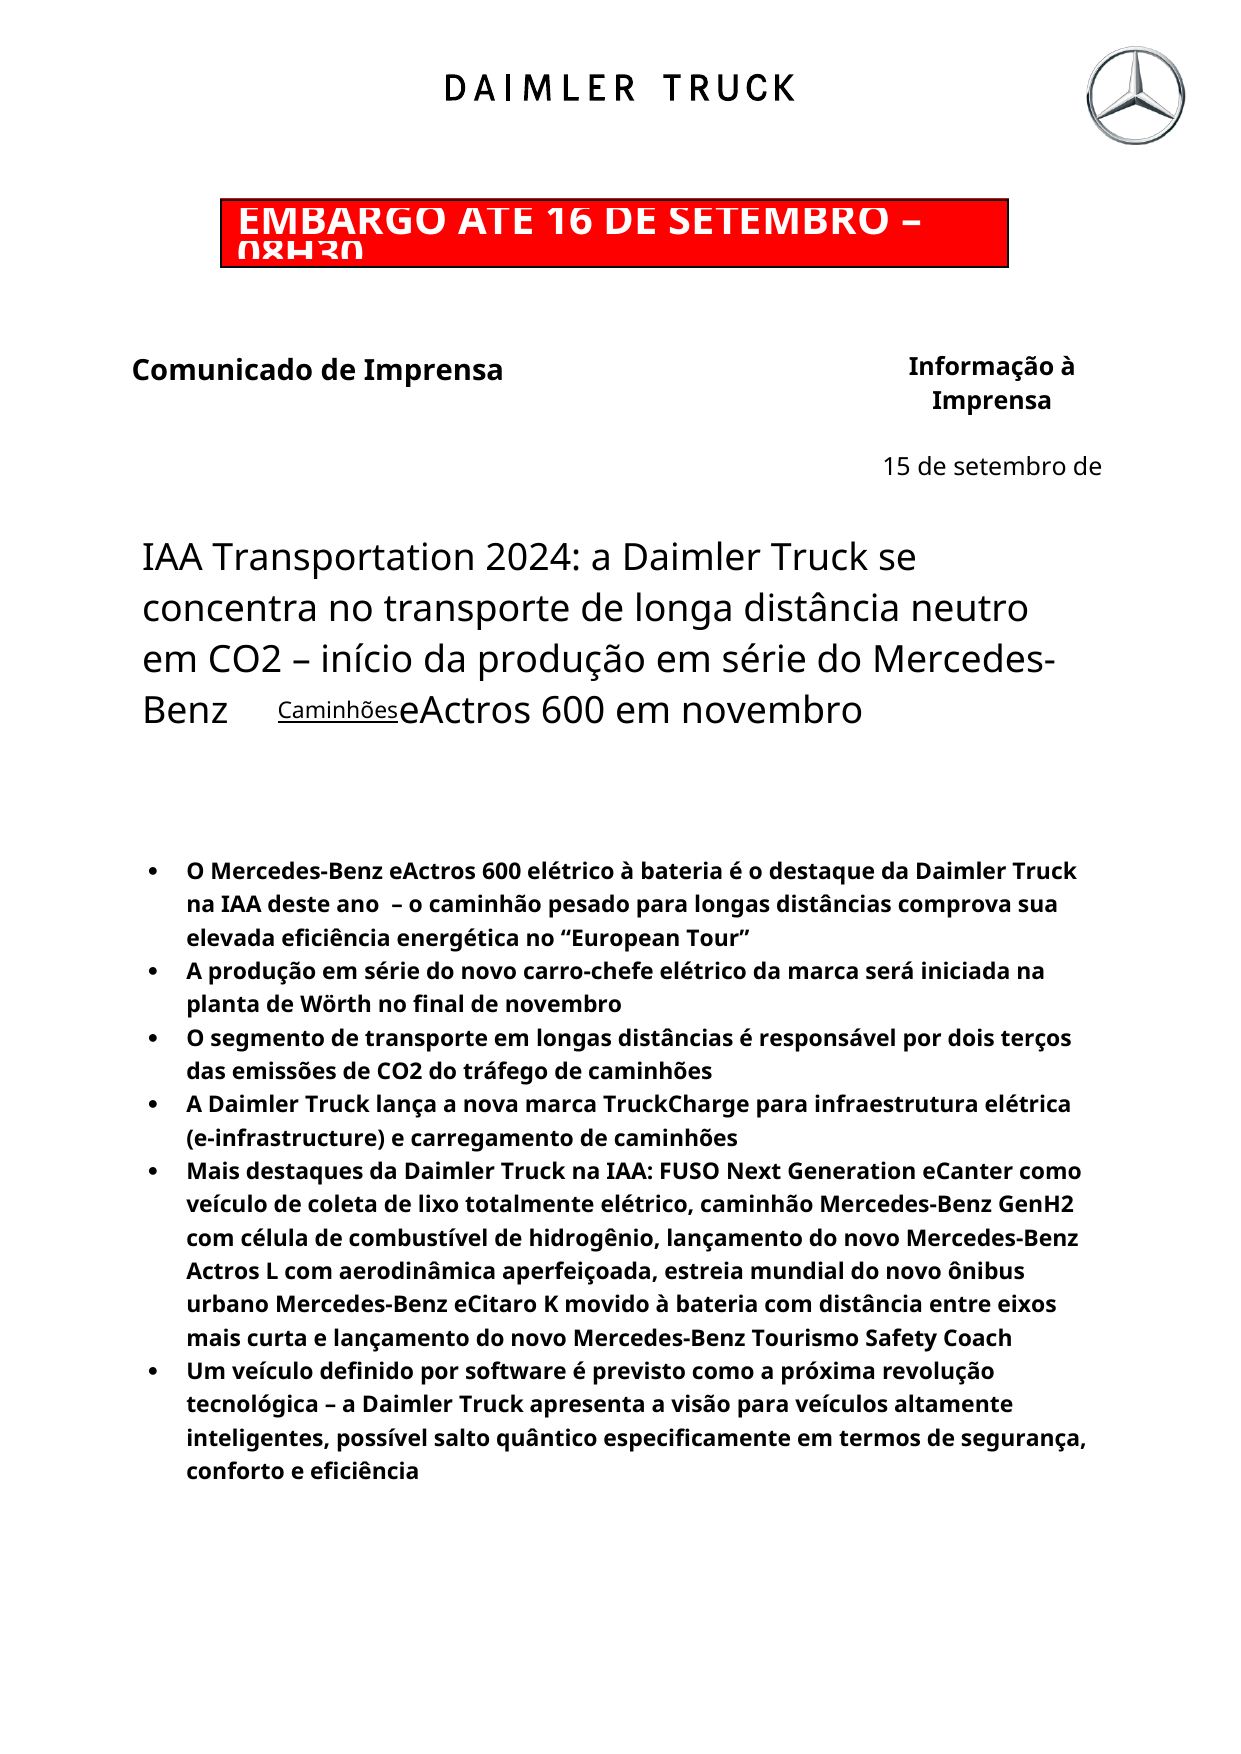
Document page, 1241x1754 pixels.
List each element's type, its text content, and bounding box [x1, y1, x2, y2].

text A produção em série do novo carro-chefe elétrico da marca será iniciada na planta de Wörth no final de novembro [149, 953, 1092, 1019]
text Caminhões [277, 694, 398, 721]
text IAA Transportation 2024: a Daimler Truck se concentra no transporte de longa distância neutro em CO2 – início da produção em série do Mercedes-Benz eActros 600 em novembro [142, 531, 1092, 735]
text Um veículo definido por software é previsto como a próxima revolução tecnológica – a Daimler Truck apresenta a visão para veículos altamente inteligentes, possível salto quântico especificamente em termos de segurança, conforto e eficiência [149, 1353, 1092, 1486]
text A Daimler Truck lança a nova marca TruckCharge para infraestrutura elétrica (e-infrastructure) e carregamento de caminhões [149, 1086, 1092, 1153]
text O segmento de transporte em longas distâncias é responsável por dois terços das emissões de CO2 do tráfego de caminhões [149, 1019, 1092, 1086]
text O Mercedes-Benz eActros 600 elétrico à bateria é o destaque da Daimler Truck na IAA deste ano – o caminhão pesado para longas distâncias comprova sua elevada eficiência energética no “European Tour” [149, 853, 1092, 953]
text Mais destaques da Daimler Truck na IAA: FUSO Next Generation eCanter como veículo de coleta de lixo totalmente elétrico, caminhão Mercedes-Benz GenH2 com célula de combustível de hidrogênio, lançamento do novo Mercedes-Benz Actros L com aerodinâmica aperfeiçoada, estreia mundial do novo ônibus urbano Mercedes-Benz eCitaro K movido à bateria com distância entre eixos mais curta e lançamento do novo Mercedes-Benz Tourismo Safety Coach [149, 1153, 1092, 1353]
picture [1086, 46, 1187, 145]
